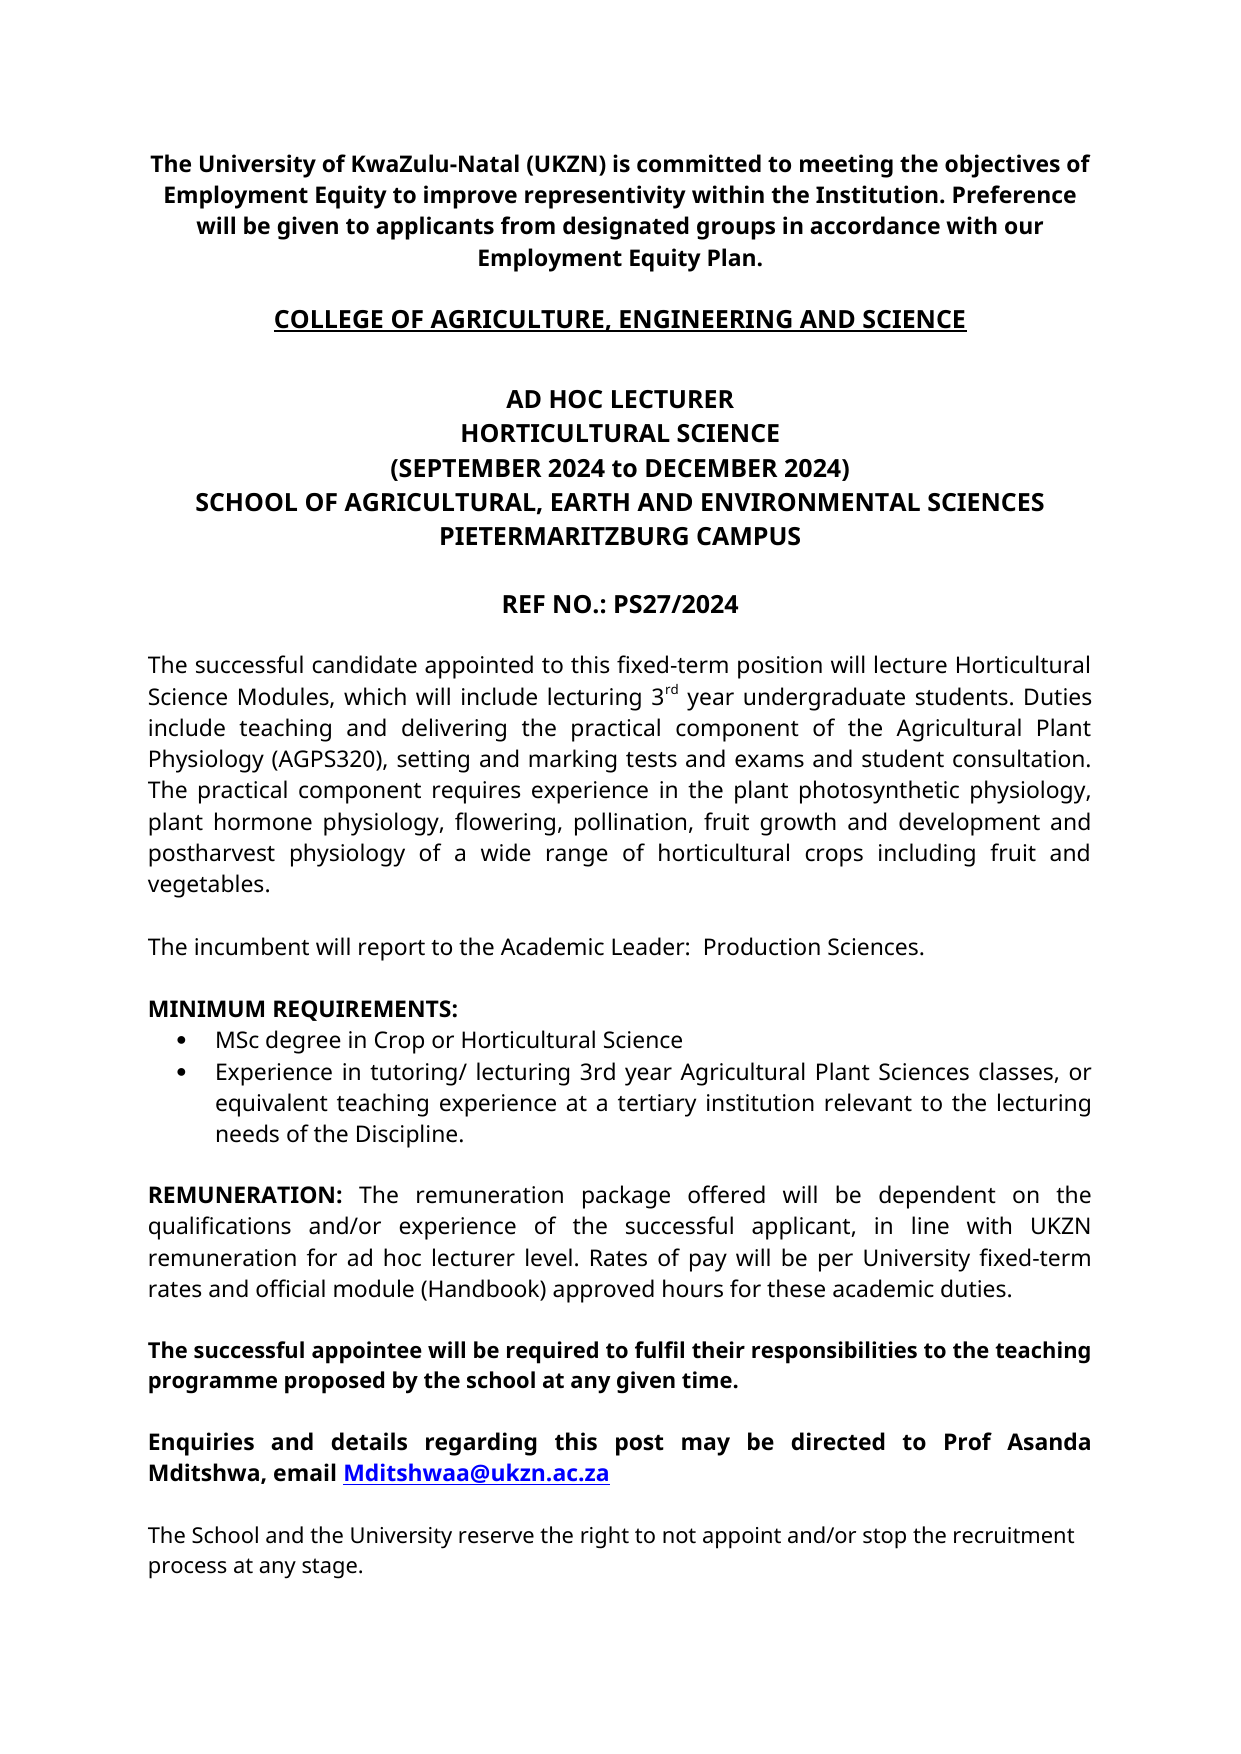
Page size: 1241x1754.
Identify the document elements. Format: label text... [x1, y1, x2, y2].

text The University of KwaZulu-Natal (UKZN) is committed to meeting the objectives of Employment Equity to improve representivity within the Institution. Preference will be given to applicants from designated groups in accordance with our Employment Equity Plan. [148, 148, 1092, 273]
text REF NO.: PS27/2024 [148, 586, 1092, 649]
text AD HOC LECTURER [148, 382, 1092, 416]
text Enquiries and details regarding this post may be directed to Prof Asanda Mditshwa, email Mditshwaa@ukzn.ac.za [148, 1426, 1092, 1489]
text SCHOOL OF AGRICULTURAL, EARTH AND ENVIRONMENTAL SCIENCES [148, 484, 1092, 518]
text COLLEGE OF AGRICULTURE, ENGINEERING AND SCIENCE [148, 301, 1092, 336]
text MINIMUM REQUIREMENTS: [148, 962, 1092, 1024]
text PIETERMARITZBURG CAMPUS [148, 518, 1092, 552]
list MSc degree in Crop or Horticultural Science [177, 1024, 1092, 1056]
text The incumbent will report to the Academic Leader: Production Sciences. [148, 931, 1092, 962]
text The School and the University reserve the right to not appoint and/or stop the recruitment process at any stage. [148, 1520, 1092, 1579]
text The successful appointee will be required to fulfil their responsibilities to the teaching programme proposed by the school at any given time. [148, 1335, 1092, 1395]
text (SEPTEMBER 2024 to DECEMBER 2024) [148, 450, 1092, 484]
text The successful candidate appointed to this fixed-term position will lecture Horticultural Science Modules, which will include lecturing 3rd year undergraduate students. Duties include teaching and delivering the practical component of the Agricultural Plant Physiology (AGPS320), setting and marking tests and exams and student consultation. The practical component requires experience in the plant photosynthetic physiology, plant hormone physiology, flowering, pollination, fruit growth and development and postharvest physiology of a wide range of horticultural crops including fruit and vegetables. [148, 649, 1092, 899]
list Experience in tutoring/ lecturing 3rd year Agricultural Plant Sciences classes, or equivalent teaching experience at a tertiary institution relevant to the lecturing needs of the Discipline. [177, 1056, 1092, 1149]
text REMUNERATION: The remuneration package offered will be dependent on the qualifications and/or experience of the successful applicant, in line with UKZN remuneration for ad hoc lecturer level. Rates of pay will be per University fixed-term rates and official module (Handbook) approved hours for these academic duties. [148, 1179, 1092, 1304]
text HORTICULTURAL SCIENCE [148, 416, 1092, 450]
